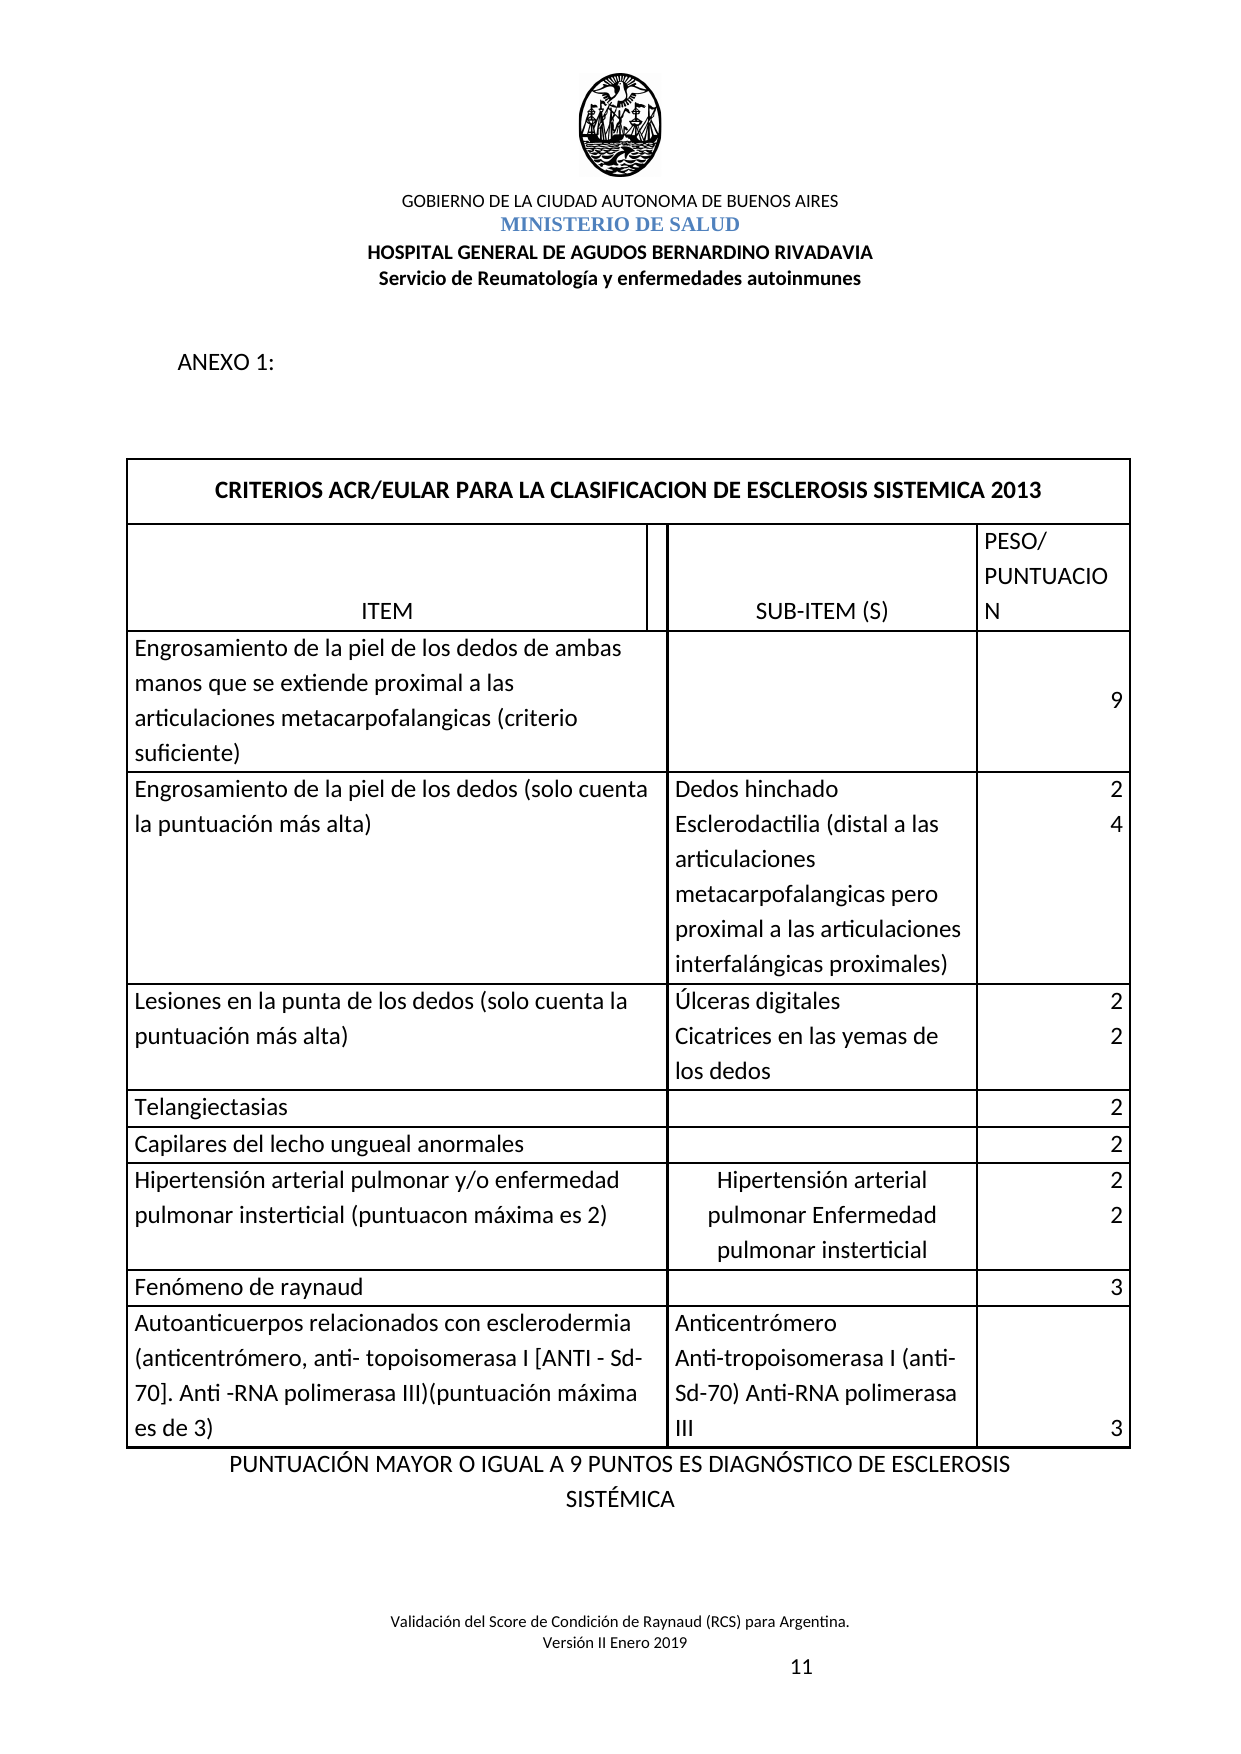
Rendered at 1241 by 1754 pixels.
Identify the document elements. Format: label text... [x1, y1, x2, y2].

text ANEXO 1: [177, 346, 1063, 377]
table_cell 2 2 [978, 985, 1129, 1089]
table_cell 9 [978, 632, 1129, 771]
table_cell [669, 1128, 976, 1162]
table_cell SUB-ITEM (S) [669, 525, 976, 630]
table_cell Hipertensión arterial pulmonar Enfermedad pulmonar insterticial [669, 1164, 976, 1268]
table_cell 3 [978, 1307, 1129, 1446]
table_cell [648, 525, 666, 630]
table_cell Telangiectasias [128, 1091, 666, 1126]
table_cell 2 [978, 1091, 1129, 1126]
table_cell Lesiones en la punta de los dedos (solo cuenta la puntuación más alta) [128, 985, 666, 1089]
table_cell 3 [978, 1271, 1129, 1305]
table_header CRITERIOS ACR/EULAR PARA LA CLASIFICACION DE ESCLEROSIS SISTEMICA 2013 [128, 460, 1129, 523]
table_cell [669, 1271, 976, 1305]
table_cell Autoanticuerpos relacionados con esclerodermia (anticentrómero, anti- topoisomerasa I [ANTI - Sd-70]. Anti -RNA polimerasa III)(puntuación máxima es de 3) [128, 1307, 666, 1446]
table_cell ITEM [128, 525, 646, 630]
table_cell Fenómeno de raynaud [128, 1271, 666, 1305]
table_cell 2 2 [978, 1164, 1129, 1268]
table_cell [669, 632, 976, 771]
table_cell [669, 1091, 976, 1126]
table_cell Anticentrómero Anti-tropoisomerasa I (anti-Sd-70) Anti-RNA polimerasa III [669, 1307, 976, 1446]
table_cell Úlceras digitales Cicatrices en las yemas de los dedos [669, 985, 976, 1089]
table_cell Engrosamiento de la piel de los dedos (solo cuenta la puntuación más alta) [128, 773, 666, 983]
table_cell Capilares del lecho ungueal anormales [128, 1128, 666, 1162]
picture [578, 73, 662, 177]
table_cell Dedos hinchado Esclerodactilia (distal a las articulaciones metacarpofalangicas pero proximal a las articulaciones interfalángicas proximales) [669, 773, 976, 983]
table_cell Engrosamiento de la piel de los dedos de ambas manos que se extiende proximal a las articulaciones metacarpofalangicas (criterio suficiente) [128, 632, 666, 771]
table_cell 2 [978, 1128, 1129, 1162]
table_cell PESO/ PUNTUACION [978, 525, 1129, 630]
text PUNTUACIÓN MAYOR O IGUAL A 9 PUNTOS ES DIAGNÓSTICO DE ESCLEROSIS SISTÉMICA [177, 1449, 1063, 1514]
table_cell Hipertensión arterial pulmonar y/o enfermedad pulmonar insterticial (puntuacon máxima es 2) [128, 1164, 666, 1268]
table_cell 2 4 [978, 773, 1129, 983]
